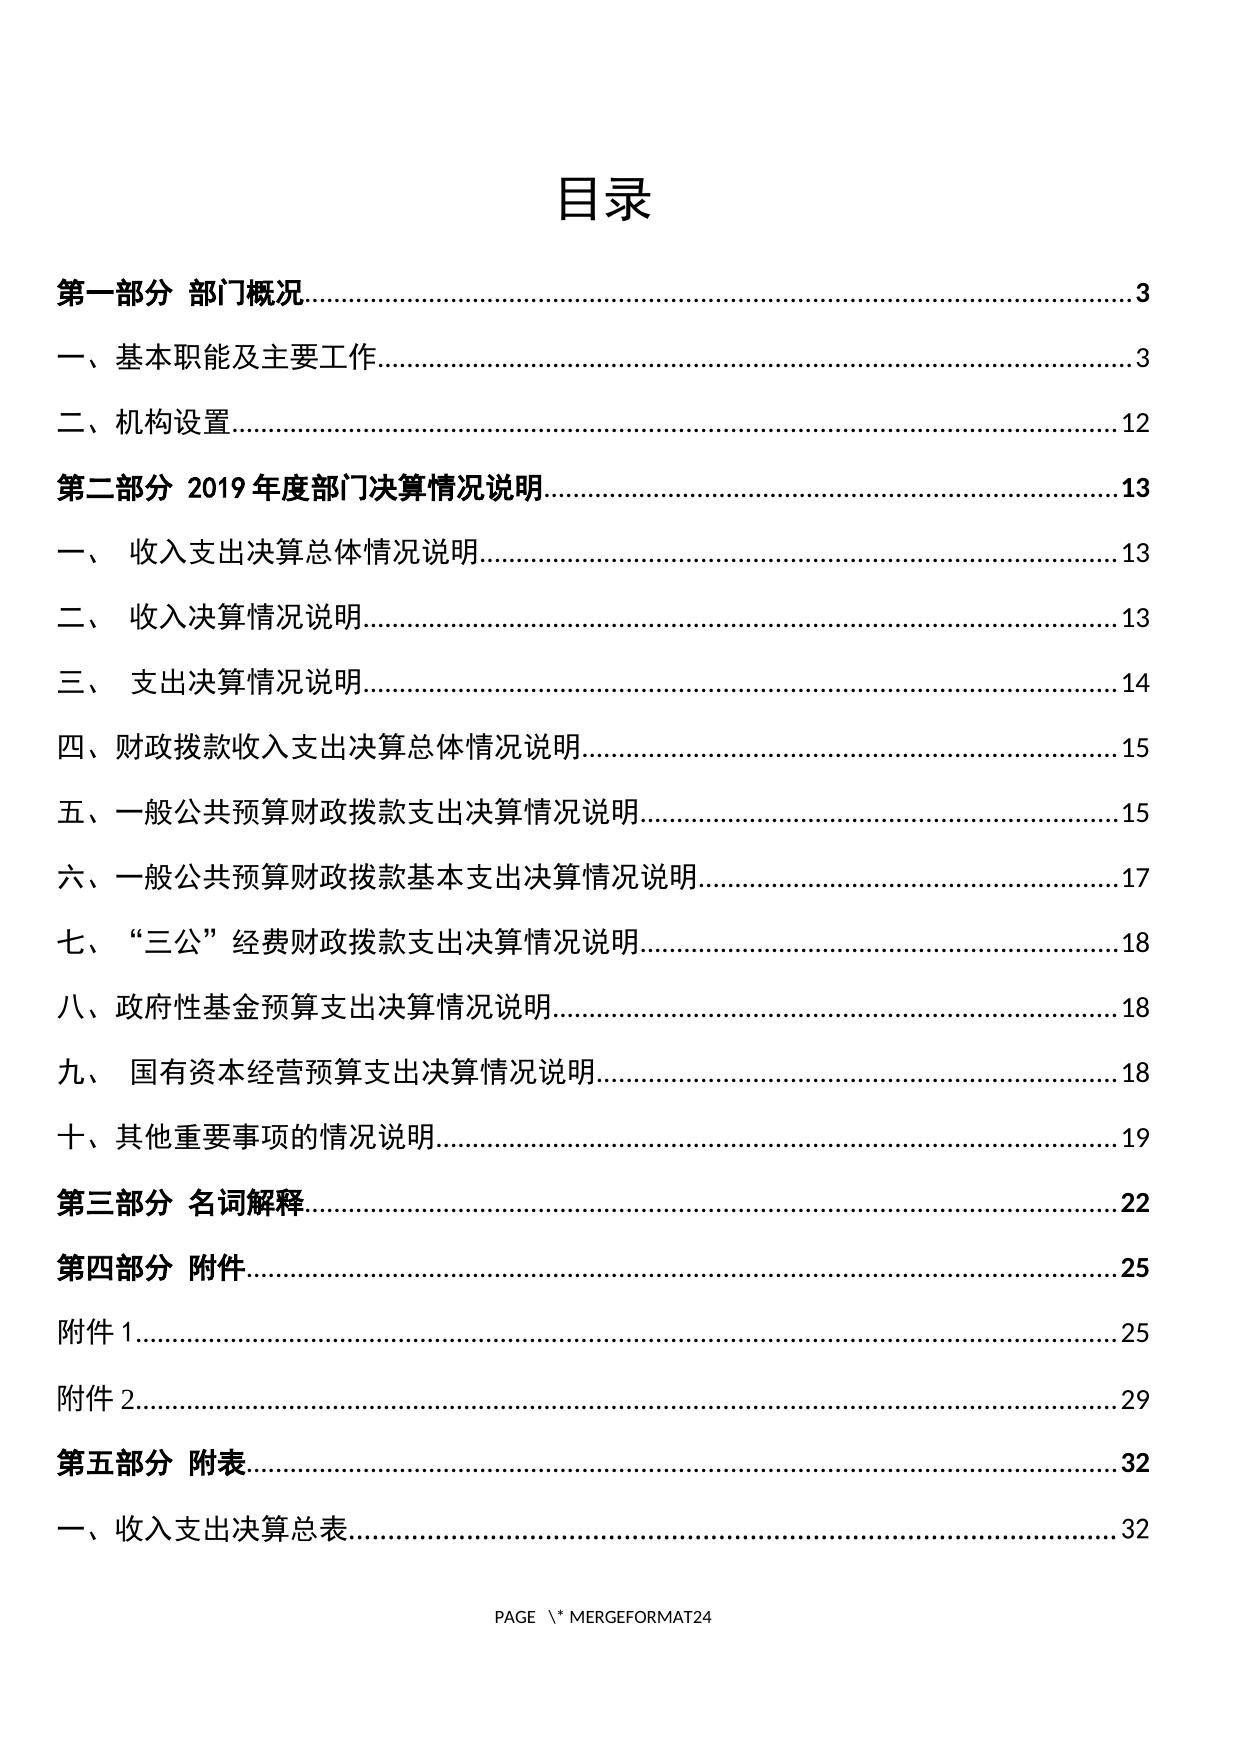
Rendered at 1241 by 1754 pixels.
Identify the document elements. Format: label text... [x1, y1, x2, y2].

text 目录 [56, 162, 1150, 227]
